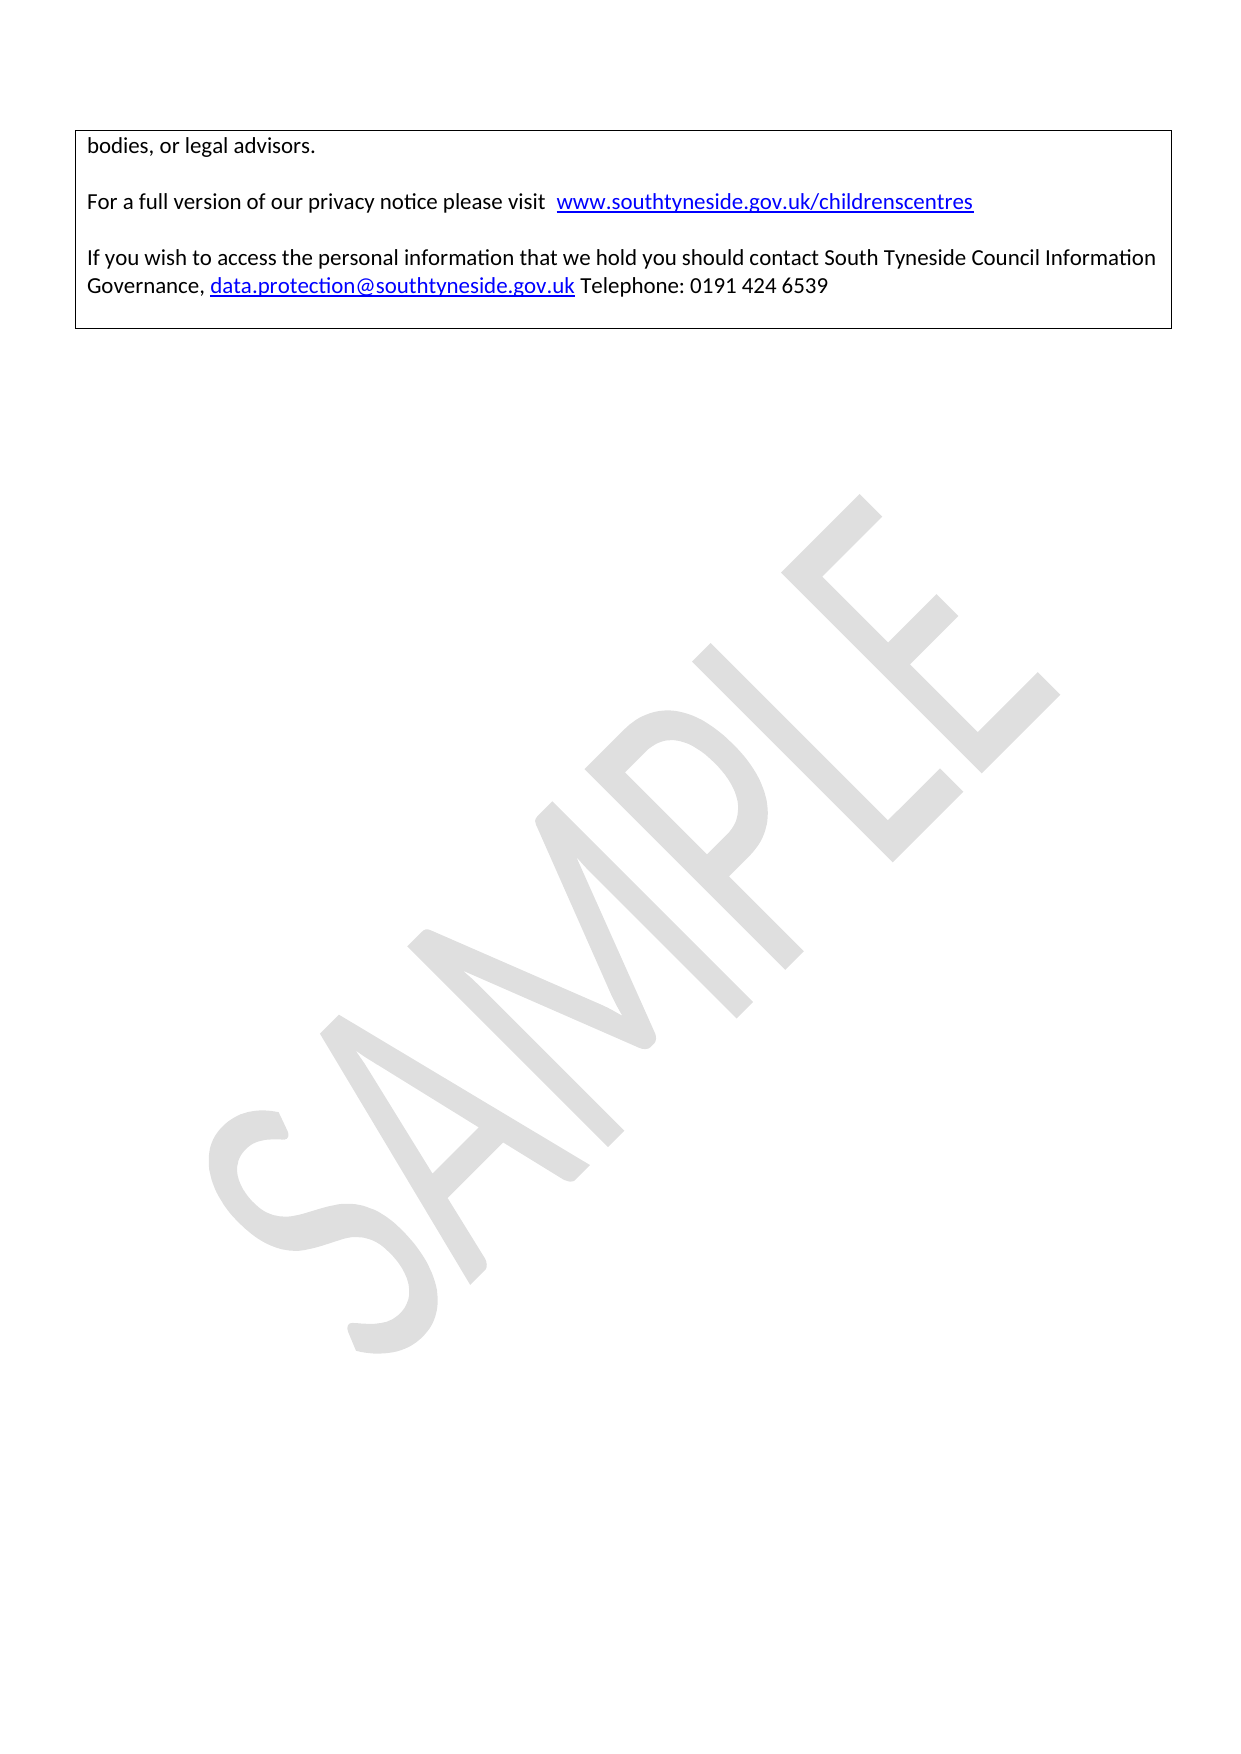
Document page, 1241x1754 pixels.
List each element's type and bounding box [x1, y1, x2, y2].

table_cell [76, 131, 1171, 328]
